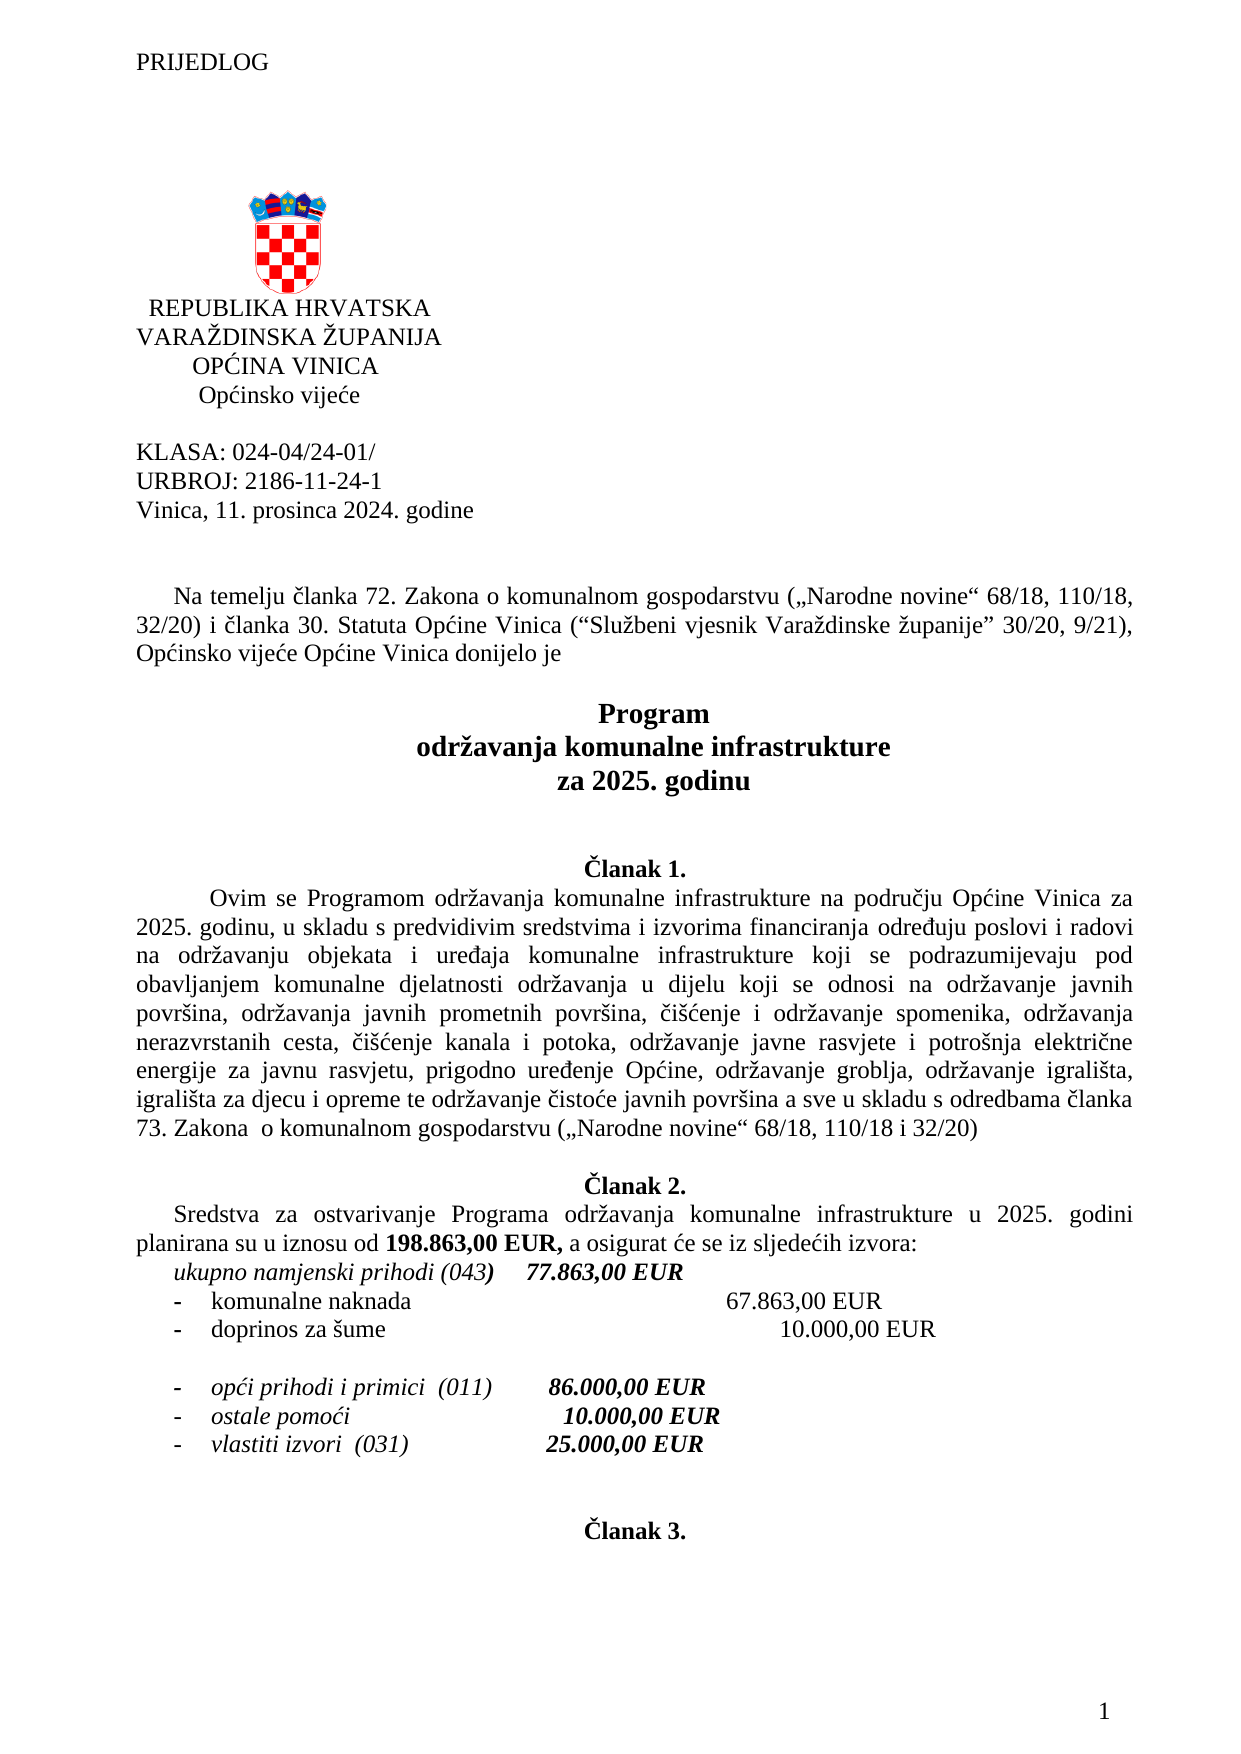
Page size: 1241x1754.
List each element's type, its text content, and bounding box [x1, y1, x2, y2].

list vlastiti izvori (031) 25.000,00 EUR [173, 1429, 1134, 1458]
text Ovim se Programom održavanja komunalne infrastrukture na području Općine Vinica za 2025. godinu, u skladu s predvidivim sredstvima i izvorima financiranja određuju poslovi i radovi na održavanju objekata i uređaja komunalne infrastrukture koji se podrazumijevaju pod obavljanjem komunalne djelatnosti održavanja u dijelu koji se odnosi na održavanje javnih površina, održavanja javnih prometnih površina, čišćenje i održavanje spomenika, održavanja nerazvrstanih cesta, čišćenje kanala i potoka, održavanje javne rasvjete i potrošnja električne energije za javnu rasvjetu, prigodno uređenje Općine, održavanje groblja, održavanje igrališta, igrališta za djecu i opreme te održavanje čistoće javnih površina a sve u skladu s odredbama članka 73. Zakona o komunalnom gospodarstvu („Narodne novine“ 68/18, 110/18 i 32/20) [136, 883, 1134, 1142]
text KLASA: 024-04/24-01/ [136, 437, 1110, 466]
picture [248, 190, 327, 294]
text Članak 2. [136, 1171, 1134, 1199]
text Na temelju članka 72. Zakona o komunalnom gospodarstvu („Narodne novine“ 68/18, 110/18, 32/20) i članka 30. Statuta Općine Vinica (“Službeni vjesnik Varaždinske županije” 30/20, 9/21), Općinsko vijeće Općine Vinica donijelo je [136, 581, 1134, 667]
text Članak 1. [136, 854, 1134, 883]
text Sredstva za ostvarivanje Programa održavanja komunalne infrastrukture u 2025. godini planirana su u iznosu od 198.863,00 EUR, a osigurat će se iz sljedećih izvora: [136, 1199, 1134, 1257]
text REPUBLIKA HRVATSKA [136, 293, 1110, 322]
list doprinos za šume 10.000,00 EUR [173, 1314, 1134, 1343]
text Članak 3. [136, 1516, 1134, 1544]
text Općinsko vijeće [136, 380, 1110, 408]
text za 2025. godinu [173, 763, 1134, 797]
text Vinica, 11. prosinca 2024. godine [136, 495, 1110, 523]
list opći prihodi i primici (011) 86.000,00 EUR [173, 1372, 1134, 1401]
list ostale pomoći 10.000,00 EUR [173, 1401, 1134, 1429]
text URBROJ: 2186-11-24-1 [136, 466, 1110, 495]
text OPĆINA VINICA [136, 351, 1110, 380]
text VARAŽDINSKA ŽUPANIJA [136, 322, 1110, 351]
text ukupno namjenski prihodi (043) 77.863,00 EUR [136, 1257, 1134, 1286]
text Program [173, 696, 1134, 729]
list komunalne naknada 67.863,00 EUR [173, 1286, 1134, 1314]
text održavanja komunalne infrastrukture [173, 729, 1134, 763]
